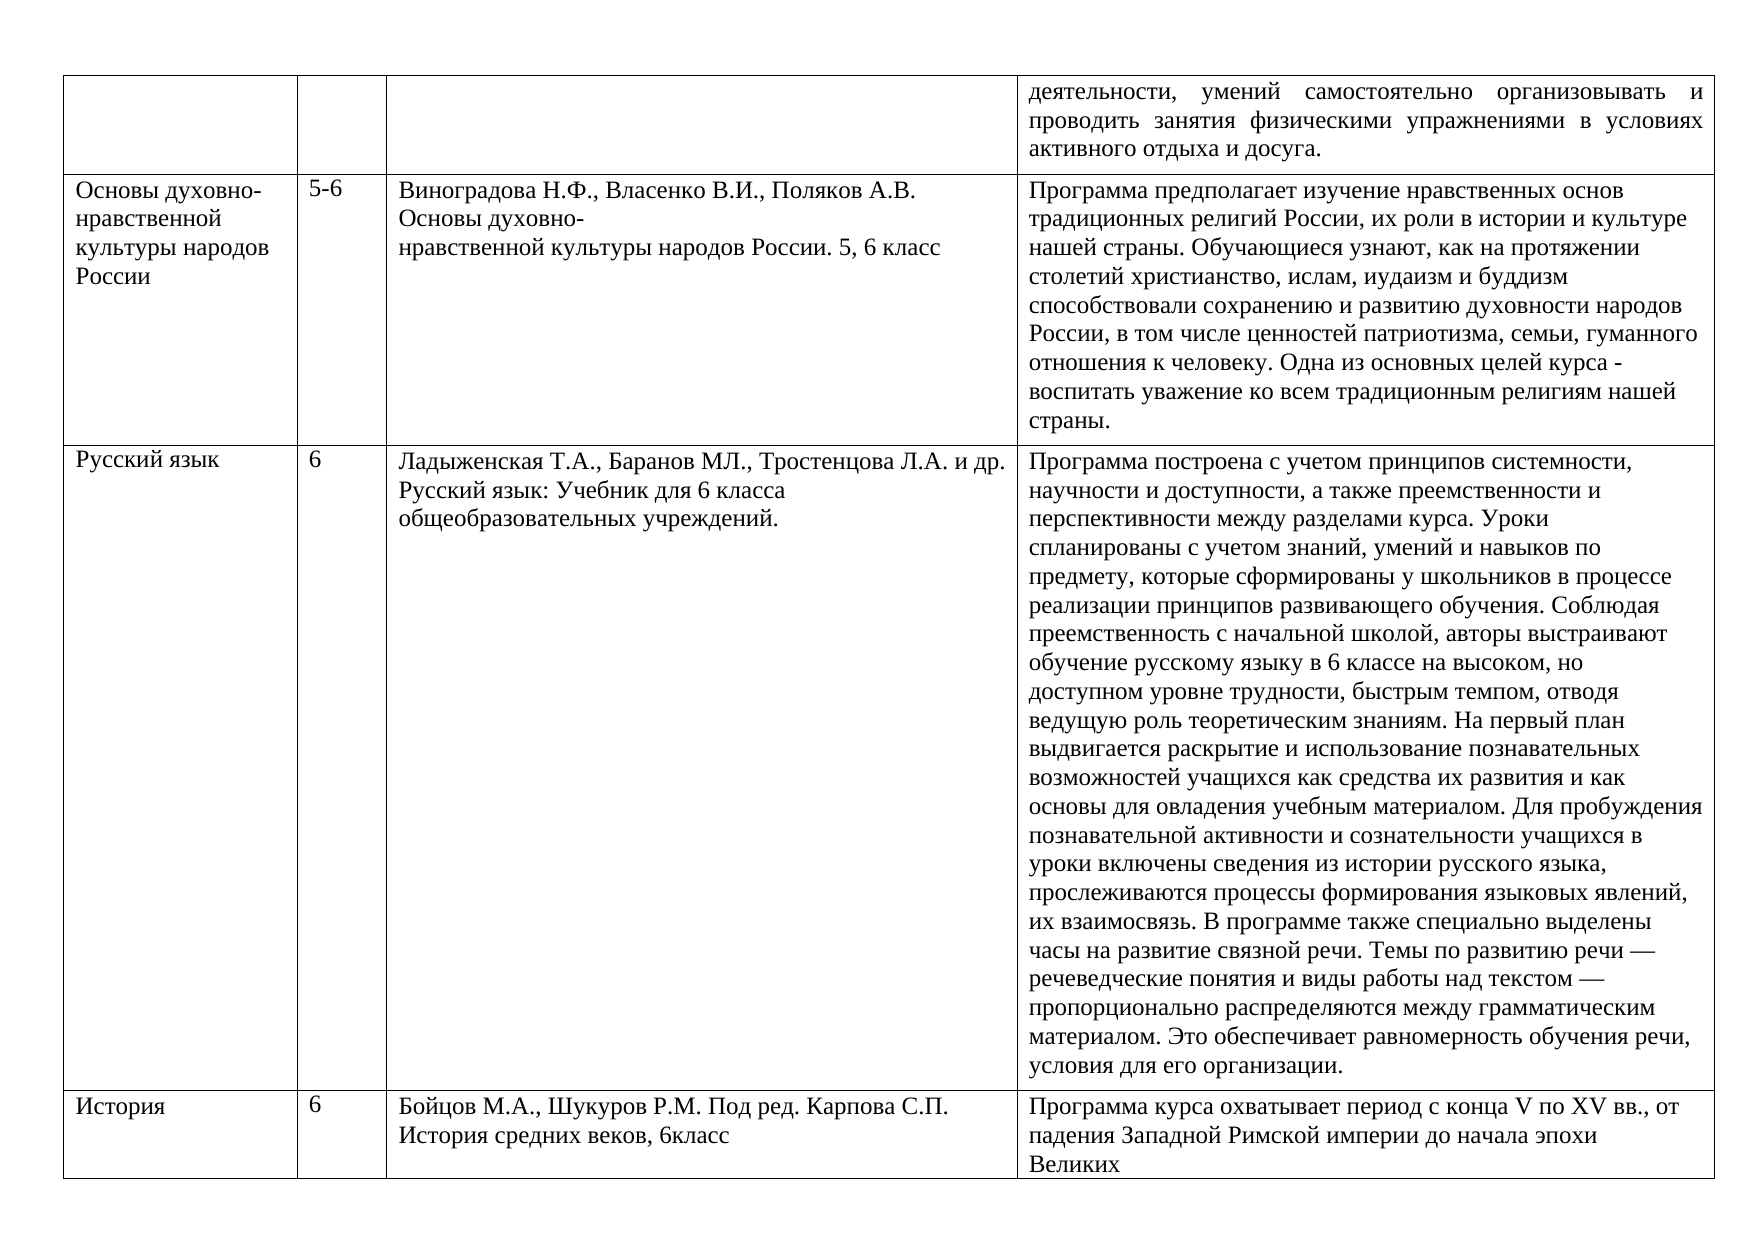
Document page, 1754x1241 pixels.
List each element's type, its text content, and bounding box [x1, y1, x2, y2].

table_cell Бойцов М.А., Шукуров Р.М. Под ред. Карпова С.П. История средних веков, 6класс [387, 1091, 1017, 1177]
table_cell Программа курса охватывает период с конца V по XV вв., от падения Западной Римской империи до начала эпохи Великих [1018, 1091, 1714, 1177]
table_cell Программа построена с учетом принципов системности, научности и доступности, а также преемственности и перспективности между разделами курса. Уроки спланированы с учетом знаний, умений и навыков по предмету, которые сформированы у школьников в процессе реализации принципов развивающего обучения. Соблюдая преемственность с начальной школой, авторы выстраивают обучение русскому языку в 6 классе на высоком, но доступном уровне трудности, быстрым темпом, отводя ведущую роль теоретическим знаниям. На первый план выдвигается раскрытие и использование познавательных возможностей учащихся как средства их развития и как основы для овладения учебным материалом. Для пробуждения познавательной активности и сознательности учащихся в уроки включены сведения из истории русского языка, прослеживаются процессы формирования языковых явлений, их взаимосвязь. В программе также специально выделены часы на развитие связной речи. Темы по развитию речи — речеведческие понятия и виды работы над текстом — пропорционально распределяются между грамматическим материалом. Это обеспечивает равномерность обучения речи, условия для его организации. [1018, 446, 1714, 1090]
table_header [387, 76, 1017, 174]
table_cell 6 [298, 446, 386, 1090]
table_cell Виноградова Н.Ф., Власенко В.И., Поляков А.В. Основы духовно- нравственной культуры народов России. 5, 6 класс [387, 175, 1017, 445]
table_cell 6 [298, 1091, 386, 1177]
table_cell История [64, 1091, 297, 1177]
table_cell Основы духовно- нравственной культуры народов России [64, 175, 297, 445]
table_header [64, 76, 297, 174]
table_cell Русский язык [64, 446, 297, 1090]
table_header деятельности, умений самостоятельно организовывать и проводить занятия физическими упражнениями в условиях активного отдыха и досуга. [1018, 76, 1714, 174]
table_cell Ладыженская Т.А., Баранов МЛ., Тростенцова Л.А. и др. Русский язык: Учебник для 6 класса общеобразовательных учреждений. [387, 446, 1017, 1090]
table_cell 5-6 [298, 175, 386, 445]
table_cell Программа предполагает изучение нравственных основ традиционных религий России, их роли в истории и культуре нашей страны. Обучающиеся узнают, как на протяжении столетий христианство, ислам, иудаизм и буддизм способствовали сохранению и развитию духовности народов России, в том числе ценностей патриотизма, семьи, гуманного отношения к человеку. Одна из основных целей курса - воспитать уважение ко всем традиционным религиям нашей страны. [1018, 175, 1714, 445]
table_header [298, 76, 386, 174]
